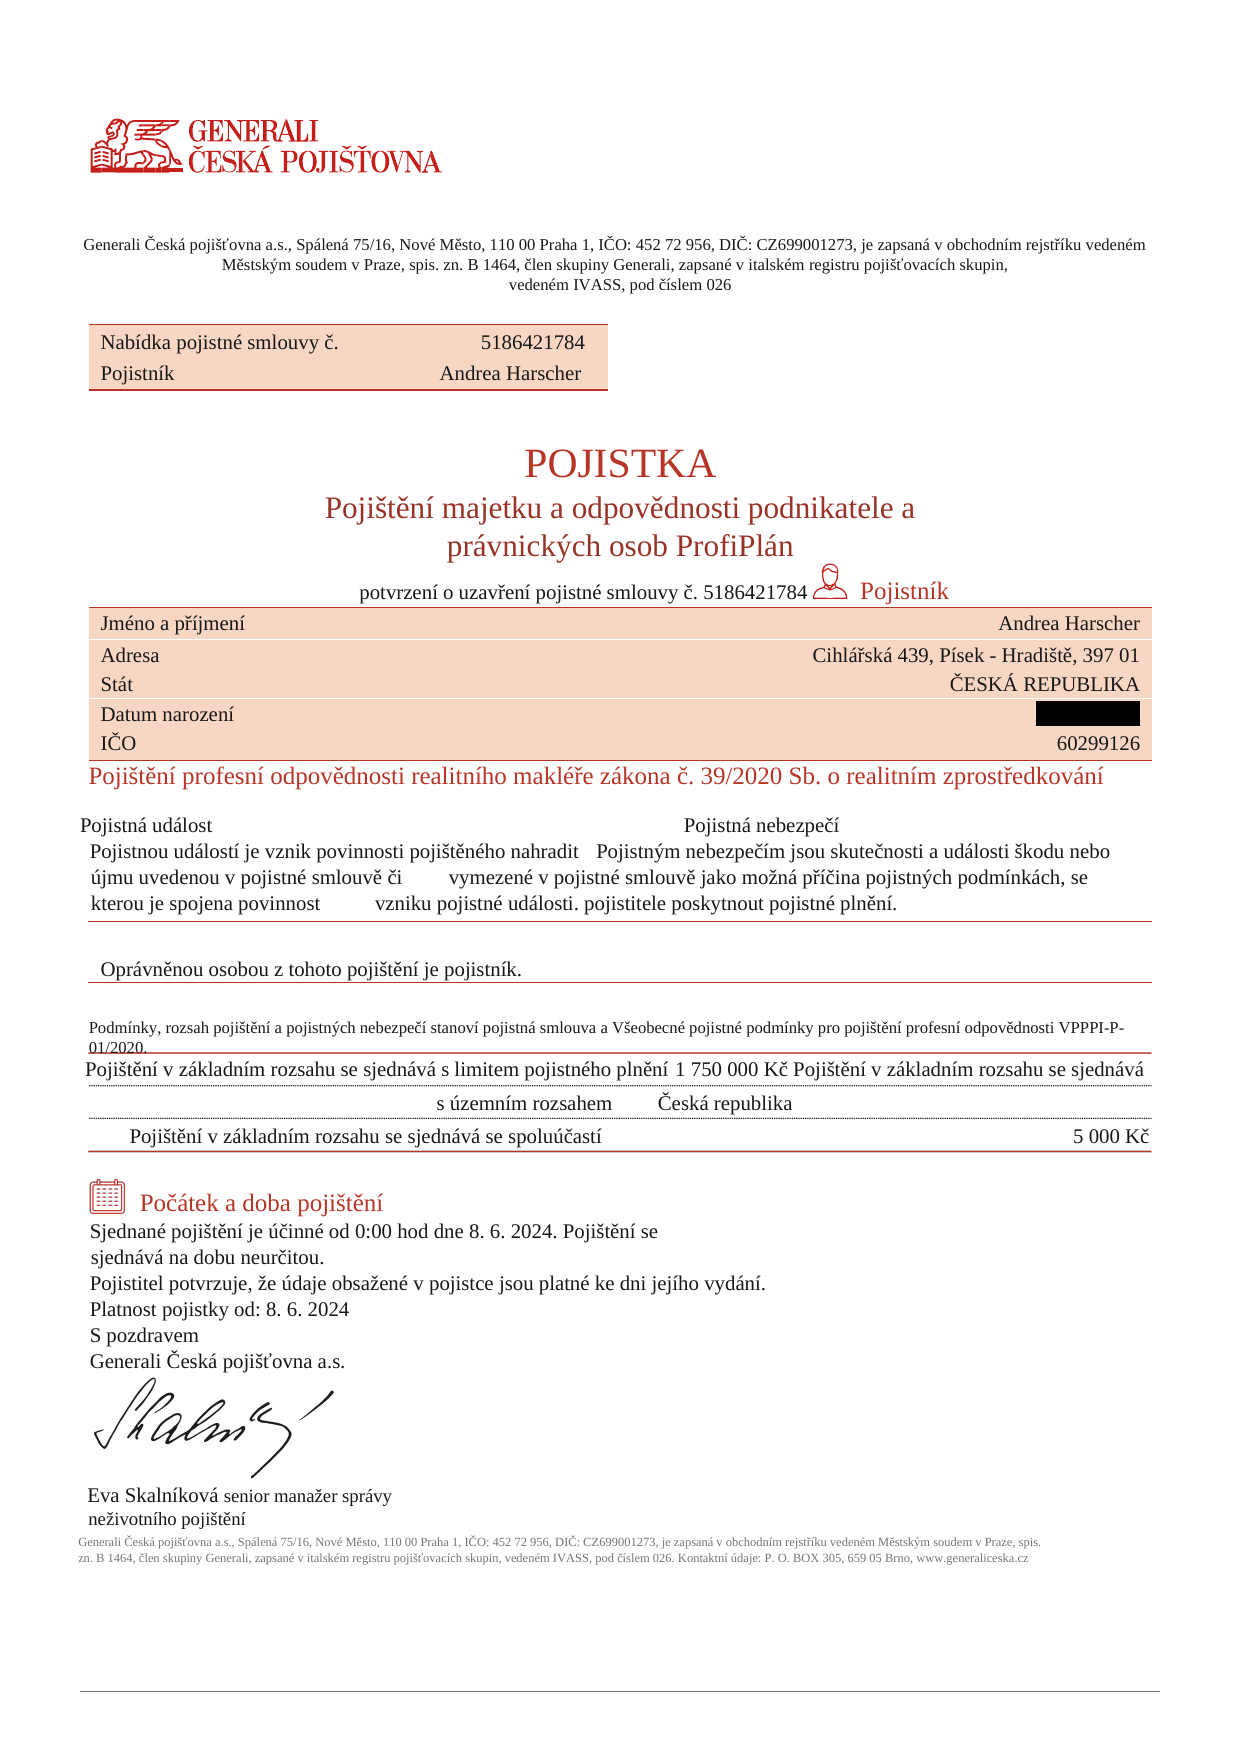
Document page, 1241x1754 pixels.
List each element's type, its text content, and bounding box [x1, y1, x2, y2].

table_cell Cihlářská 439, Písek - Hradiště, 397 01 [326, 640, 1152, 669]
text Pojištění v základním rozsahu se sjednává se spoluúčastí 5 000 Kč [80, 1124, 1149, 1148]
text Pojištění v základním rozsahu se sjednává s limitem pojistného plnění 1 750 000 Kč Pojištění v základním rozsahu se sjednává s územním rozsahem Česká republika [80, 1057, 1149, 1114]
table_cell Datum narození [89, 699, 326, 728]
text vedeném IVASS, pod číslem 026 [80, 275, 1161, 294]
text Generali Česká pojišťovna a.s. [89, 1349, 1149, 1373]
text S pozdravem [89, 1323, 1149, 1347]
text Generali Česká pojišťovna a.s., Spálená 75/16, Nové Město, 110 00 Praha 1, IČO: 452 72 956, DIČ: CZ699001273, je zapsaná v obchodním rejstříku vedeném Městským soudem v Praze, spis. zn. B 1464, člen skupiny Generali, zapsané v italském registru pojišťovacích skupin, [80, 234, 1149, 274]
picture [88, 1374, 384, 1481]
text Generali Česká pojišťovna a.s., Spálená 75/16, Nové Město, 110 00 Praha 1, IČO: 452 72 956, DIČ: CZ699001273, je zapsaná v obchodním rejstříku vedeném Městským soudem v Praze, spis. [78, 1534, 1149, 1549]
table_cell IČO [89, 728, 326, 760]
table_cell 60299126 [326, 728, 1152, 760]
table_cell Andrea Harscher [439, 357, 608, 389]
text Platnost pojistky od: 8. 6. 2024 [89, 1297, 1149, 1321]
text zn. B 1464, člen skupiny Generali, zapsané v italském registru pojišťovacích skupin, vedeném IVASS, pod číslem 026. Kontaktní údaje: P. O. BOX 305, 659 05 Brno, www.generaliceska.cz [78, 1550, 1149, 1565]
subtitle Počátek a doba pojištění [127, 1188, 1149, 1217]
text Oprávněnou osobou z tohoto pojištění je pojistník. [100, 956, 1149, 981]
table_cell ČESKÁ REPUBLIKA [326, 669, 1152, 698]
picture [87, 1051, 1152, 1214]
subtitle POJISTKA [91, 438, 1149, 486]
text Sjednané pojištění je účinné od 0:00 hod dne 8. 6. 2024. Pojištění se sjednává na dobu neurčitou. [89, 1219, 691, 1269]
text Pojistnou událostí je vznik povinnosti pojištěného nahradit Pojistným nebezpečím jsou skutečnosti a události škodu nebo újmu uvedenou v pojistné smlouvě či vymezené v pojistné smlouvě jako možná příčina pojistných podmínkách, se kterou je spojena povinnost vzniku pojistné události. pojistitele poskytnout pojistné plnění. [89, 839, 1131, 915]
table_header Nabídka pojistné smlouvy č. [89, 325, 439, 357]
table_cell Adresa [89, 640, 326, 669]
text Podmínky, rozsah pojištění a pojistných nebezpečí stanoví pojistná smlouva a Všeobecné pojistné podmínky pro pojištění profesní odpovědnosti VPPPI-P-01/2020. [88, 1018, 1149, 1057]
text Pojistitel potvrzuje, že údaje obsažené v pojistce jsou platné ke dni jejího vydání. [89, 1271, 1149, 1295]
table_header 5186421784 [439, 325, 608, 357]
subtitle Pojištění profesní odpovědnosti realitního makléře zákona č. 39/2020 Sb. o realitním zprostředkování [88, 761, 1149, 790]
text Pojištění majetku a odpovědnosti podnikatele a právnických osob ProfiPlán [307, 490, 933, 563]
text Pojistná událost Pojistná nebezpečí [80, 813, 1149, 837]
text potvrzení o uzavření pojistné smlouvy č. 5186421784 Pojistník [89, 564, 974, 605]
table_cell Stát [89, 669, 326, 698]
table_cell Pojistník [89, 357, 439, 389]
table_header Jméno a příjmení [89, 608, 326, 639]
text Eva Skalníková senior manažer správy neživotního pojištění [87, 1483, 455, 1530]
table_cell 31. 10. 1968 [326, 699, 1152, 728]
table_header Andrea Harscher [326, 608, 1152, 639]
